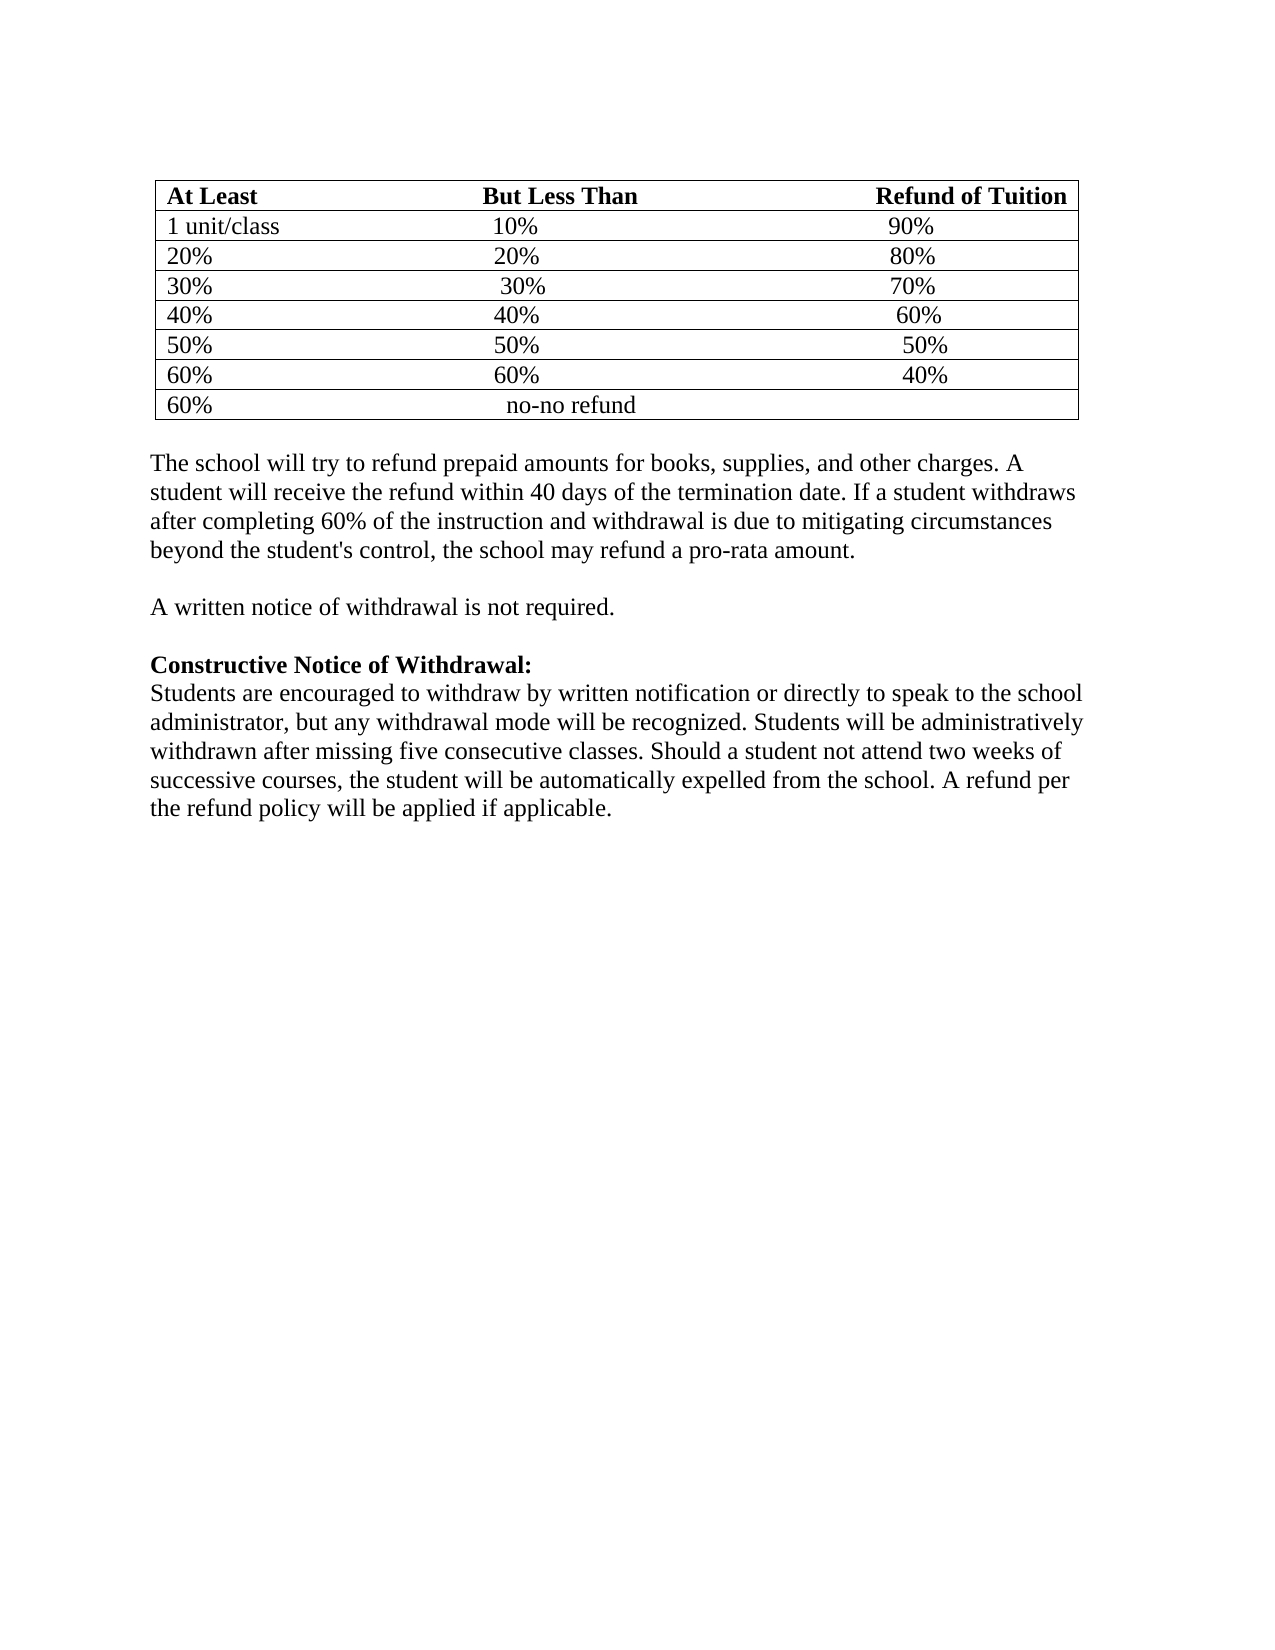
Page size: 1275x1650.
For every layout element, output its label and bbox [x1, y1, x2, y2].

table_cell [149, 150, 1086, 1489]
